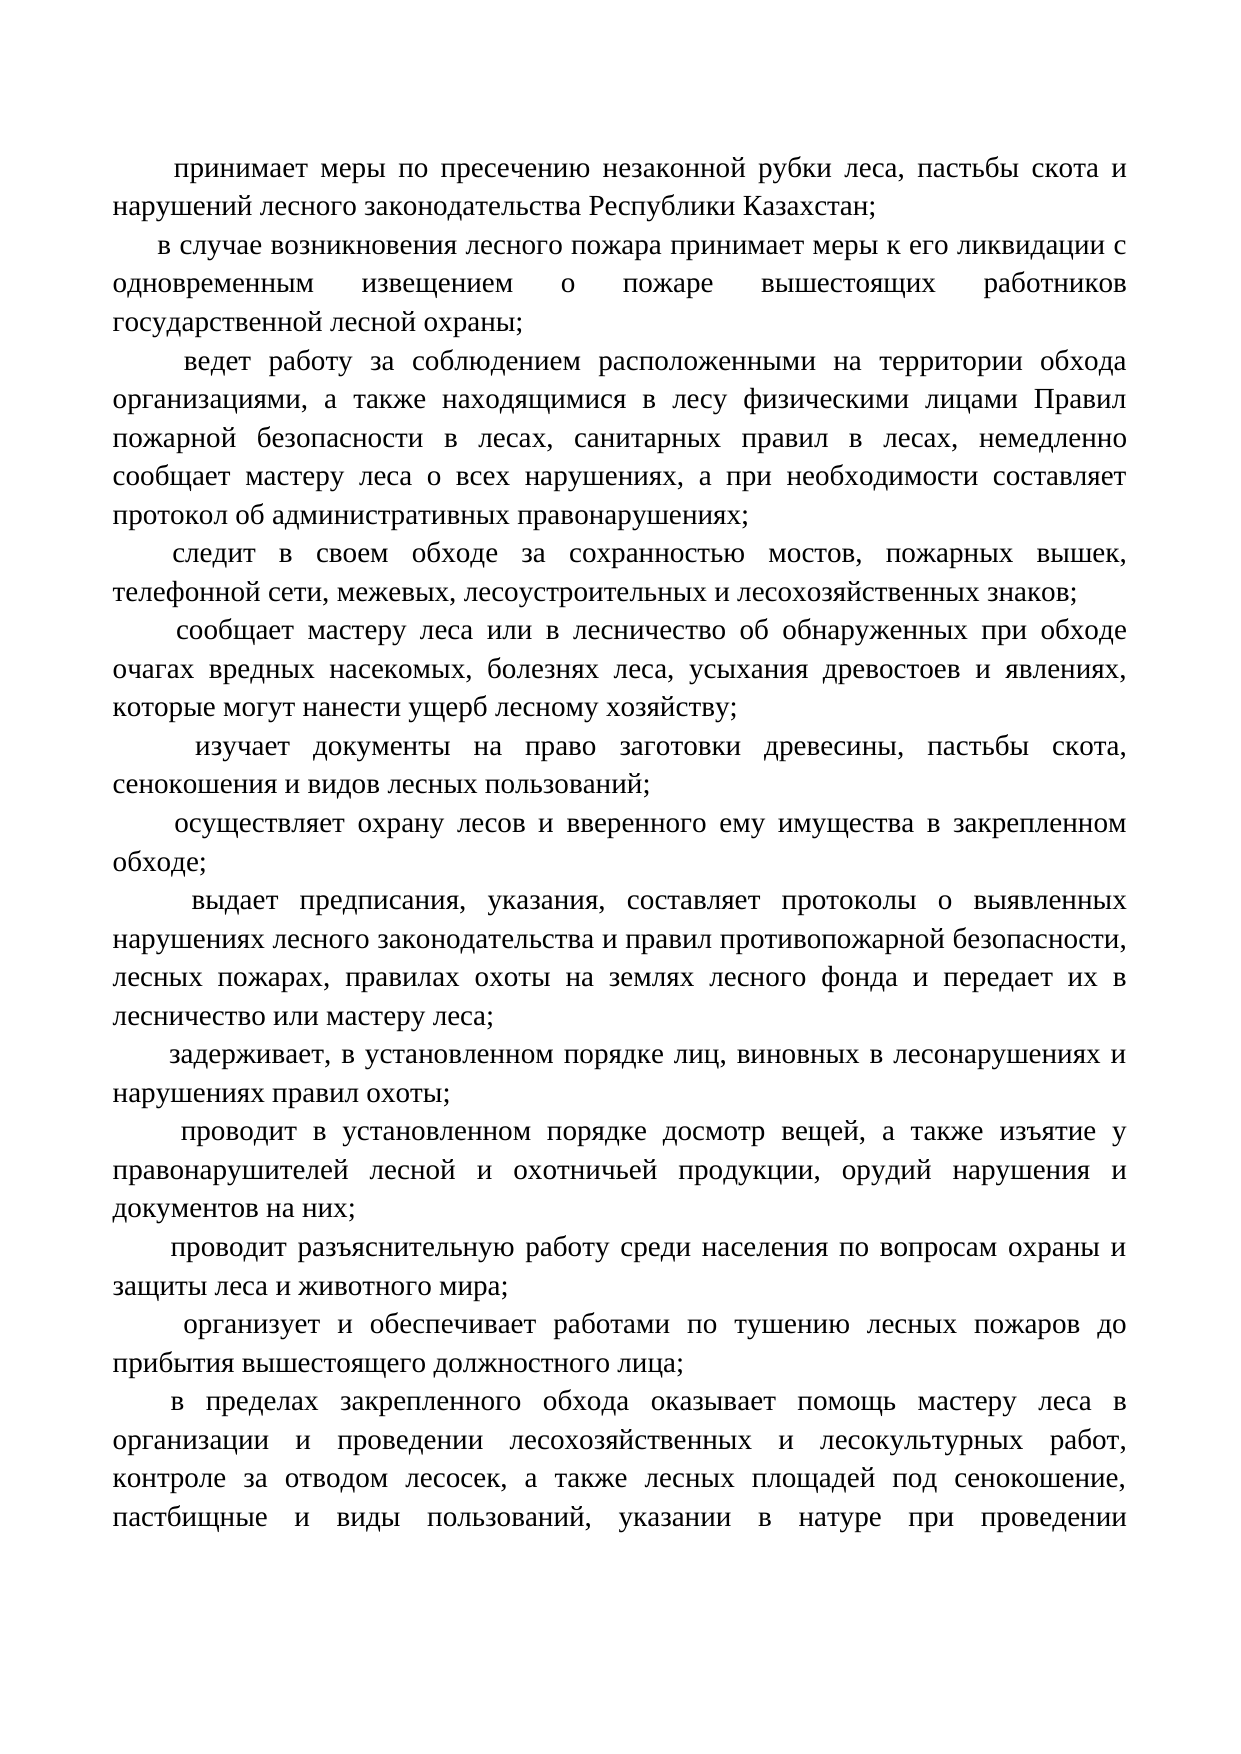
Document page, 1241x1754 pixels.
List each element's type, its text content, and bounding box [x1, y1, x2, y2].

text задерживает, в установленном порядке лиц, виновных в лесонарушениях и нарушениях правил охоты; [112, 1036, 1128, 1108]
text принимает меры по пресечению незаконной рубки леса, пастьбы скота и нарушений лесного законодательства Республики Казахстан; [112, 150, 1128, 222]
text сообщает мастеру леса или в лесничество об обнаруженных при обходе очагах вредных насекомых, болезнях леса, усыхания древостоев и явлениях, которые могут нанести ущерб лесному хозяйству; [112, 612, 1128, 723]
text организует и обеспечивает работами по тушению лесных пожаров до прибытия вышестоящего должностного лица; [112, 1306, 1128, 1378]
text изучает документы на право заготовки древесины, пастьбы скота, сенокошения и видов лесных пользований; [112, 728, 1128, 800]
text осуществляет охрану лесов и вверенного ему имущества в закрепленном обходе; [112, 805, 1128, 877]
text ведет работу за соблюдением расположенными на территории обхода организациями, а также находящимися в лесу физическими лицами Правил пожарной безопасности в лесах, санитарных правил в лесах, немедленно сообщает мастеру леса о всех нарушениях, а при необходимости составляет протокол об административных правонарушениях; [112, 343, 1128, 530]
text следит в своем обходе за сохранностью мостов, пожарных вышек, телефонной сети, межевых, лесоустроительных и лесохозяйственных знаков; [112, 535, 1128, 607]
text проводит в установленном порядке досмотр вещей, а также изъятие у правонарушителей лесной и охотничьей продукции, орудий нарушения и документов на них; [112, 1113, 1128, 1224]
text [112, 1383, 1128, 1532]
text выдает предписания, указания, составляет протоколы о выявленных нарушениях лесного законодательства и правил противопожарной безопасности, лесных пожарах, правилах охоты на землях лесного фонда и передает их в лесничество или мастеру леса; [112, 882, 1128, 1031]
text в случае возникновения лесного пожара принимает меры к его ликвидации с одновременным извещением о пожаре вышестоящих работников государственной лесной охраны; [112, 227, 1128, 338]
text проводит разъяснительную работу среди населения по вопросам охраны и защиты леса и животного мира; [112, 1229, 1128, 1301]
